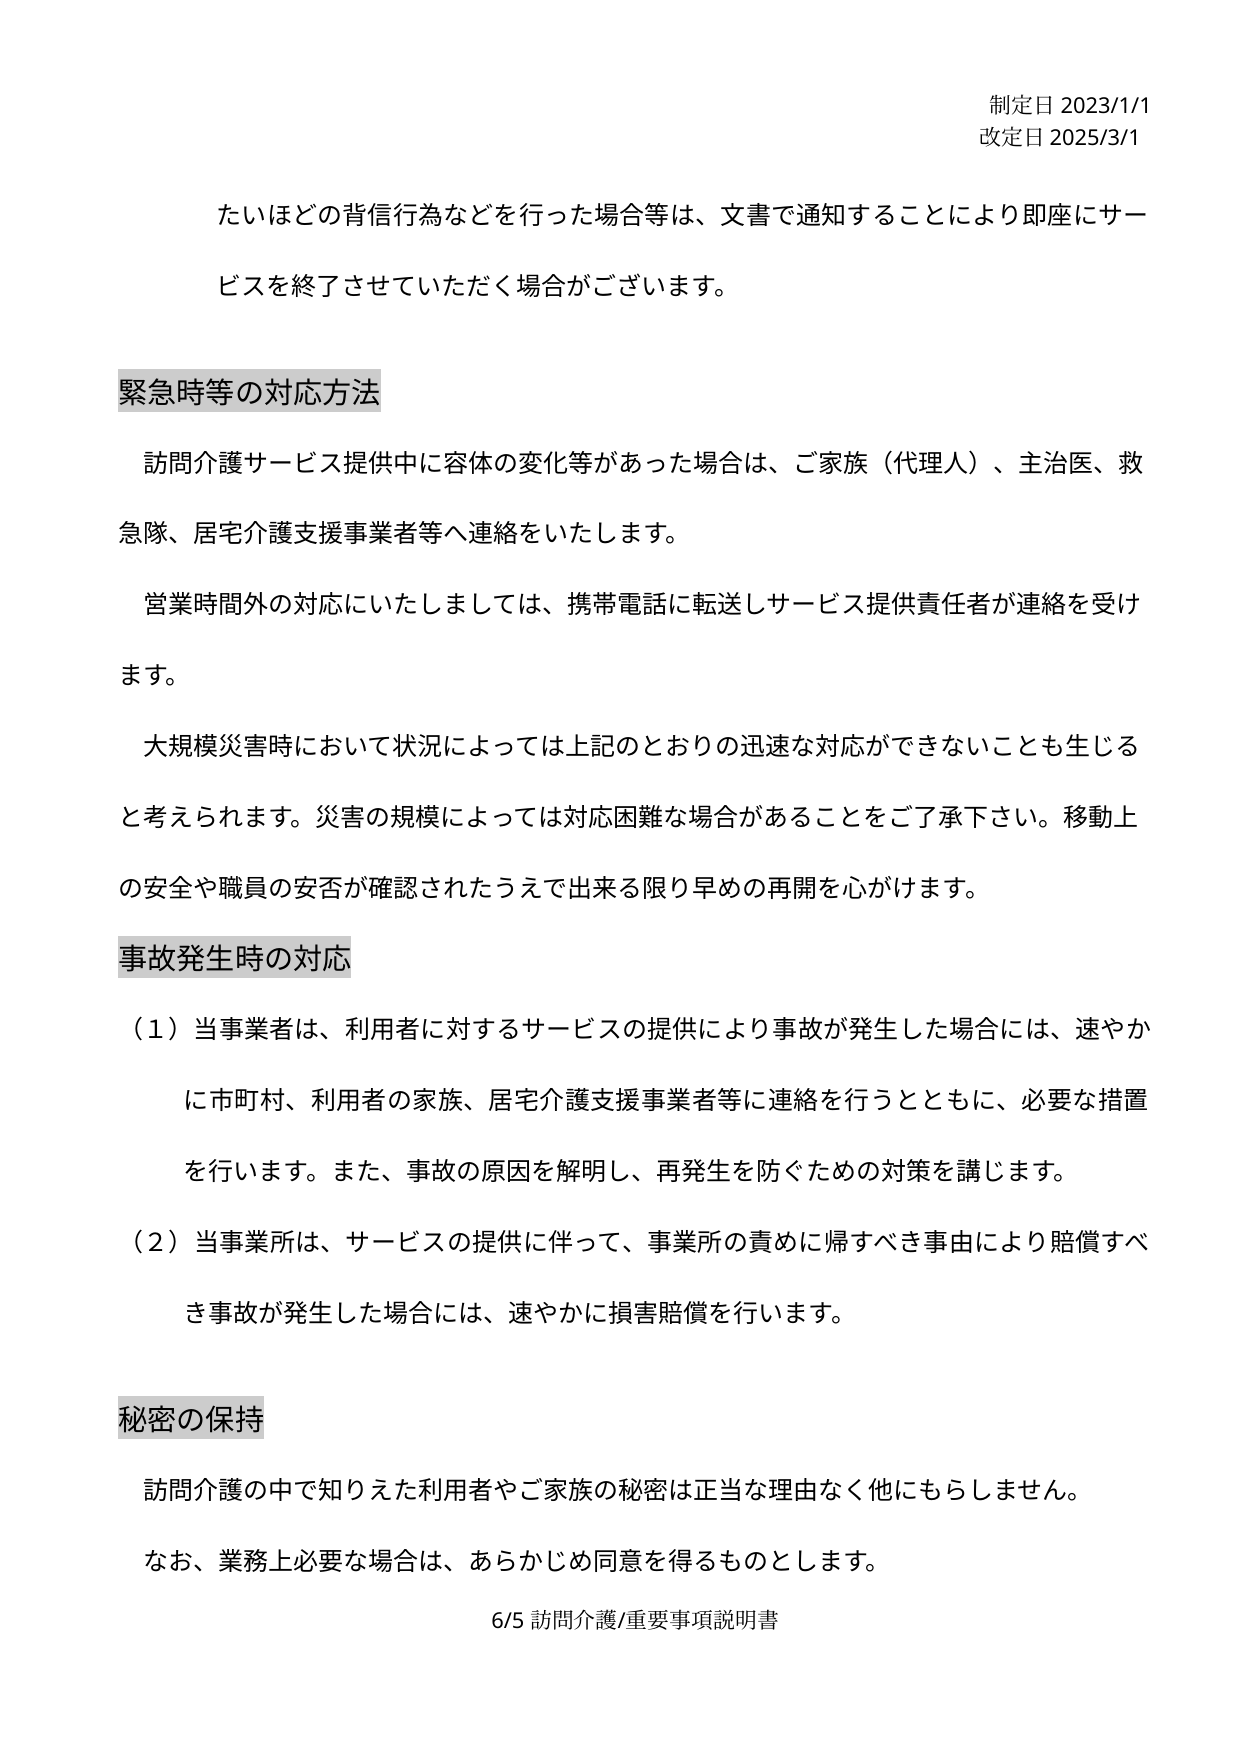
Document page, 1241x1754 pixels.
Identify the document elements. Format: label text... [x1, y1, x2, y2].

text （２）当事業所は、サービスの提供に伴って、事業所の責めに帰すべき事由により賠償すべき事故が発生した場合には、速やかに損害賠償を行います。 [118, 1205, 1152, 1347]
text なお、業務上必要な場合は、あらかじめ同意を得るものとします。 [118, 1524, 1152, 1594]
text （１）当事業者は、利用者に対するサービスの提供により事故が発生した場合には、速やかに市町村、利用者の家族、居宅介護支援事業者等に連絡を行うとともに、必要な措置を行います。また、事故の原因を解明し、再発生を防ぐための対策を講じます。 [118, 992, 1152, 1205]
text 秘密の保持 [118, 1382, 1152, 1453]
text 大規模災害時において状況によっては上記のとおりの迅速な対応ができないことも生じると考えられます。災害の規模によっては対応困難な場合があることをご了承下さい。移動上の安全や職員の安否が確認されたうえで出来る限り早めの再開を心がけます。 [118, 709, 1152, 922]
text 訪問介護サービス提供中に容体の変化等があった場合は、ご家族（代理人）、主治医、救急隊、居宅介護支援事業者等へ連絡をいたします。 [118, 426, 1152, 567]
text 営業時間外の対応にいたしましては、携帯電話に転送しサービス提供責任者が連絡を受けます。 [118, 567, 1152, 709]
text 訪問介護の中で知りえた利用者やご家族の秘密は正当な理由なく他にもらしません。 [118, 1453, 1152, 1524]
text 事故発生時の対応 [118, 922, 1152, 992]
text 緊急時等の対応方法 [118, 355, 1152, 426]
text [216, 178, 1152, 319]
